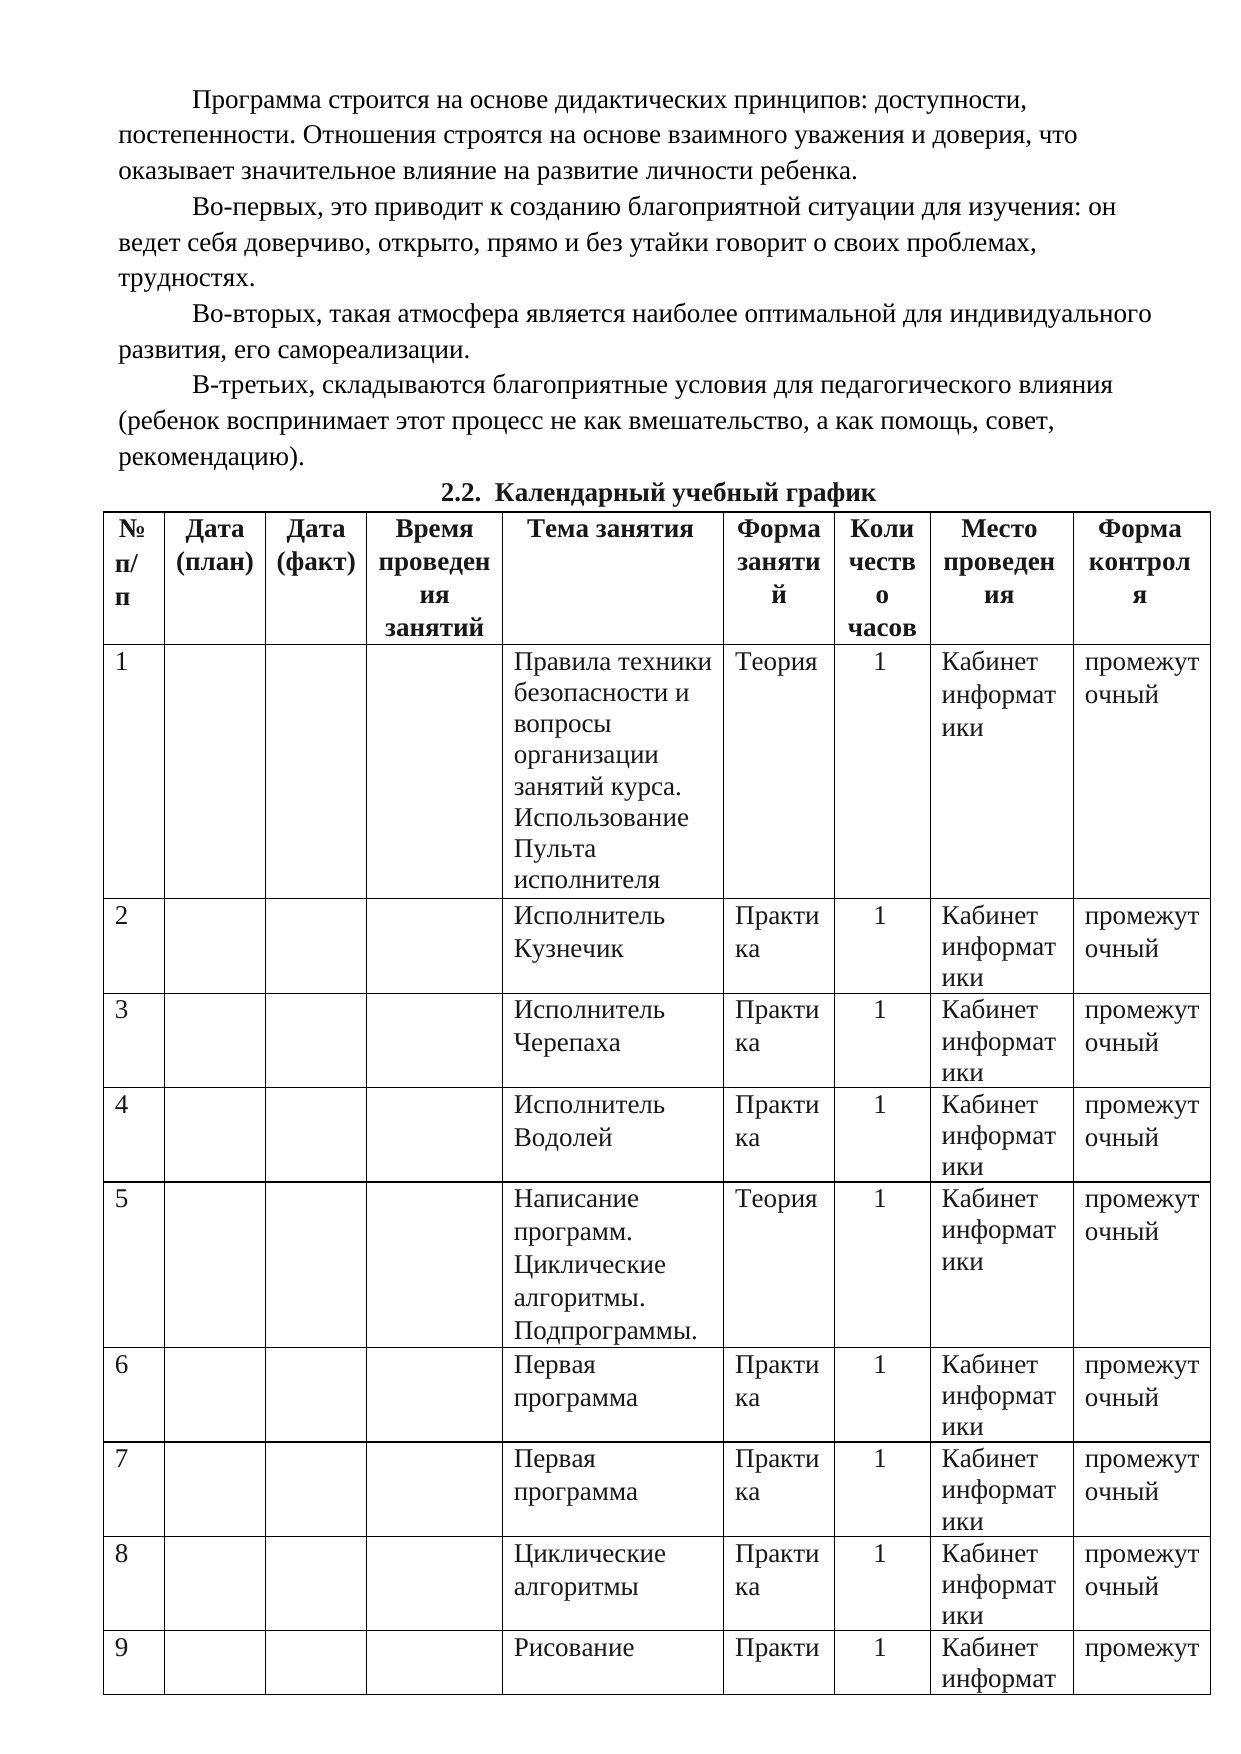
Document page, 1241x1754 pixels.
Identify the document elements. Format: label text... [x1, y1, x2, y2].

table_cell Первая программа [503, 1443, 723, 1536]
table_header Тема занятия [503, 513, 723, 644]
table_cell [266, 1348, 366, 1441]
table_cell промежуточный [1074, 1348, 1210, 1441]
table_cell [503, 1631, 723, 1694]
table_cell [165, 899, 265, 992]
table_cell промежуточный [1074, 1537, 1210, 1630]
text Программа строится на основе дидактических принципов: доступности, постепенности. Отношения строятся на основе взаимного уважения и доверия, что оказывает значительное влияние на развитие личности ребенка. [118, 83, 1181, 185]
table_cell Правила техники безопасности и вопросы организации занятий курса. Использование Пульта исполнителя [503, 645, 723, 898]
table_cell Кабинет информатики [931, 1183, 1073, 1347]
table_cell [367, 1348, 502, 1441]
table_cell [367, 1088, 502, 1181]
table_cell 7 [104, 1443, 164, 1536]
table_cell [266, 899, 366, 992]
table_header № п/п [104, 513, 164, 644]
table_cell Исполнитель Кузнечик [503, 899, 723, 992]
table_cell Практика [724, 994, 834, 1087]
table_cell Написание программ. Циклические алгоритмы. Подпрограммы. [503, 1183, 723, 1347]
table_cell промежуточный [1074, 899, 1210, 992]
table_cell 4 [104, 1088, 164, 1181]
table_cell Кабинет информатики [931, 1348, 1073, 1441]
table_cell Практика [724, 1631, 834, 1694]
table_cell промежуточный [1074, 994, 1210, 1087]
table_cell [266, 1088, 366, 1181]
table_cell Циклические алгоритмы [503, 1537, 723, 1630]
text 2.2. Календарный учебный график [118, 476, 1125, 507]
table_cell Практика [724, 1348, 834, 1441]
table_cell 1 [835, 1631, 930, 1694]
table_cell [165, 1443, 265, 1536]
table_cell [165, 1348, 265, 1441]
table_cell Кабинет информатики [931, 1443, 1073, 1536]
table_header Количество часов [835, 513, 930, 644]
table_cell [266, 1631, 366, 1694]
text В-третьих, складываются благоприятные условия для педагогического влияния (ребенок воспринимает этот процесс не как вмешательство, а как помощь, совет, рекомендацию). [118, 368, 1125, 471]
table_cell Кабинет информатики [931, 994, 1073, 1087]
table_cell Теория [724, 645, 834, 898]
table_cell [367, 1183, 502, 1347]
table_cell промежуточный [1074, 1443, 1210, 1536]
table_cell [165, 1088, 265, 1181]
table_cell [367, 645, 502, 898]
table_cell [165, 1631, 265, 1694]
table_cell 2 [104, 899, 164, 992]
table_cell [165, 994, 265, 1087]
table_header Время проведения занятий [367, 513, 502, 644]
table_cell промежуточный [1074, 1088, 1210, 1181]
table_header Дата (план) [165, 513, 265, 644]
table_cell 1 [835, 994, 930, 1087]
table_cell промежуточный [1074, 645, 1210, 898]
table_cell 1 [835, 899, 930, 992]
table_header Дата (факт) [266, 513, 366, 644]
table_cell [165, 1537, 265, 1630]
table_cell 8 [104, 1537, 164, 1630]
table_cell [266, 645, 366, 898]
table_cell 6 [104, 1348, 164, 1441]
table_cell [266, 1183, 366, 1347]
table_cell Практика [724, 1537, 834, 1630]
table_cell [367, 1631, 502, 1694]
table_cell промежуточный [1074, 1183, 1210, 1347]
table_header Форма занятий [724, 513, 834, 644]
table_cell Первая программа [503, 1348, 723, 1441]
table_cell [367, 994, 502, 1087]
table_cell Практика [724, 1088, 834, 1181]
table_cell Исполнитель Черепаха [503, 994, 723, 1087]
table_cell 3 [104, 994, 164, 1087]
table_cell [266, 1537, 366, 1630]
table_cell 1 [835, 1443, 930, 1536]
text Во-первых, это приводит к созданию благоприятной ситуации для изучения: он ведет себя доверчиво, открыто, прямо и без утайки говорит о своих проблемах, трудностях. [118, 190, 1181, 292]
table_cell 1 [835, 645, 930, 898]
table_cell 9 [104, 1631, 164, 1694]
table_cell 1 [835, 1537, 930, 1630]
table_cell Кабинет информатики [931, 899, 1073, 992]
table_cell [367, 1537, 502, 1630]
table_cell 1 [835, 1348, 930, 1441]
table_cell Теория [724, 1183, 834, 1347]
table_cell 1 [104, 645, 164, 898]
table_cell промежуточный [1074, 1631, 1210, 1694]
table_cell Кабинет информатики [931, 645, 1073, 898]
table_cell Кабинет информатики [931, 1537, 1073, 1630]
text развития, его самореализации. [118, 333, 1125, 364]
table_cell [367, 899, 502, 992]
table_cell [266, 1443, 366, 1536]
table_cell [165, 645, 265, 898]
table_cell Кабинет информатики [931, 1631, 1073, 1694]
table_cell Практика [724, 899, 834, 992]
table_cell [367, 1443, 502, 1536]
table_header Форма контроля [1074, 513, 1210, 644]
table_cell 1 [835, 1183, 930, 1347]
table_cell Исполнитель Водолей [503, 1088, 723, 1181]
table_cell 1 [835, 1088, 930, 1181]
table_header Место проведения [931, 513, 1073, 644]
text Во-вторых, такая атмосфера является наиболее оптимальной для индивидуального [118, 297, 1181, 328]
table_cell 5 [104, 1183, 164, 1347]
table_cell Практика [724, 1443, 834, 1536]
table_cell Кабинет информатики [931, 1088, 1073, 1181]
table_cell [165, 1183, 265, 1347]
table_cell [266, 994, 366, 1087]
